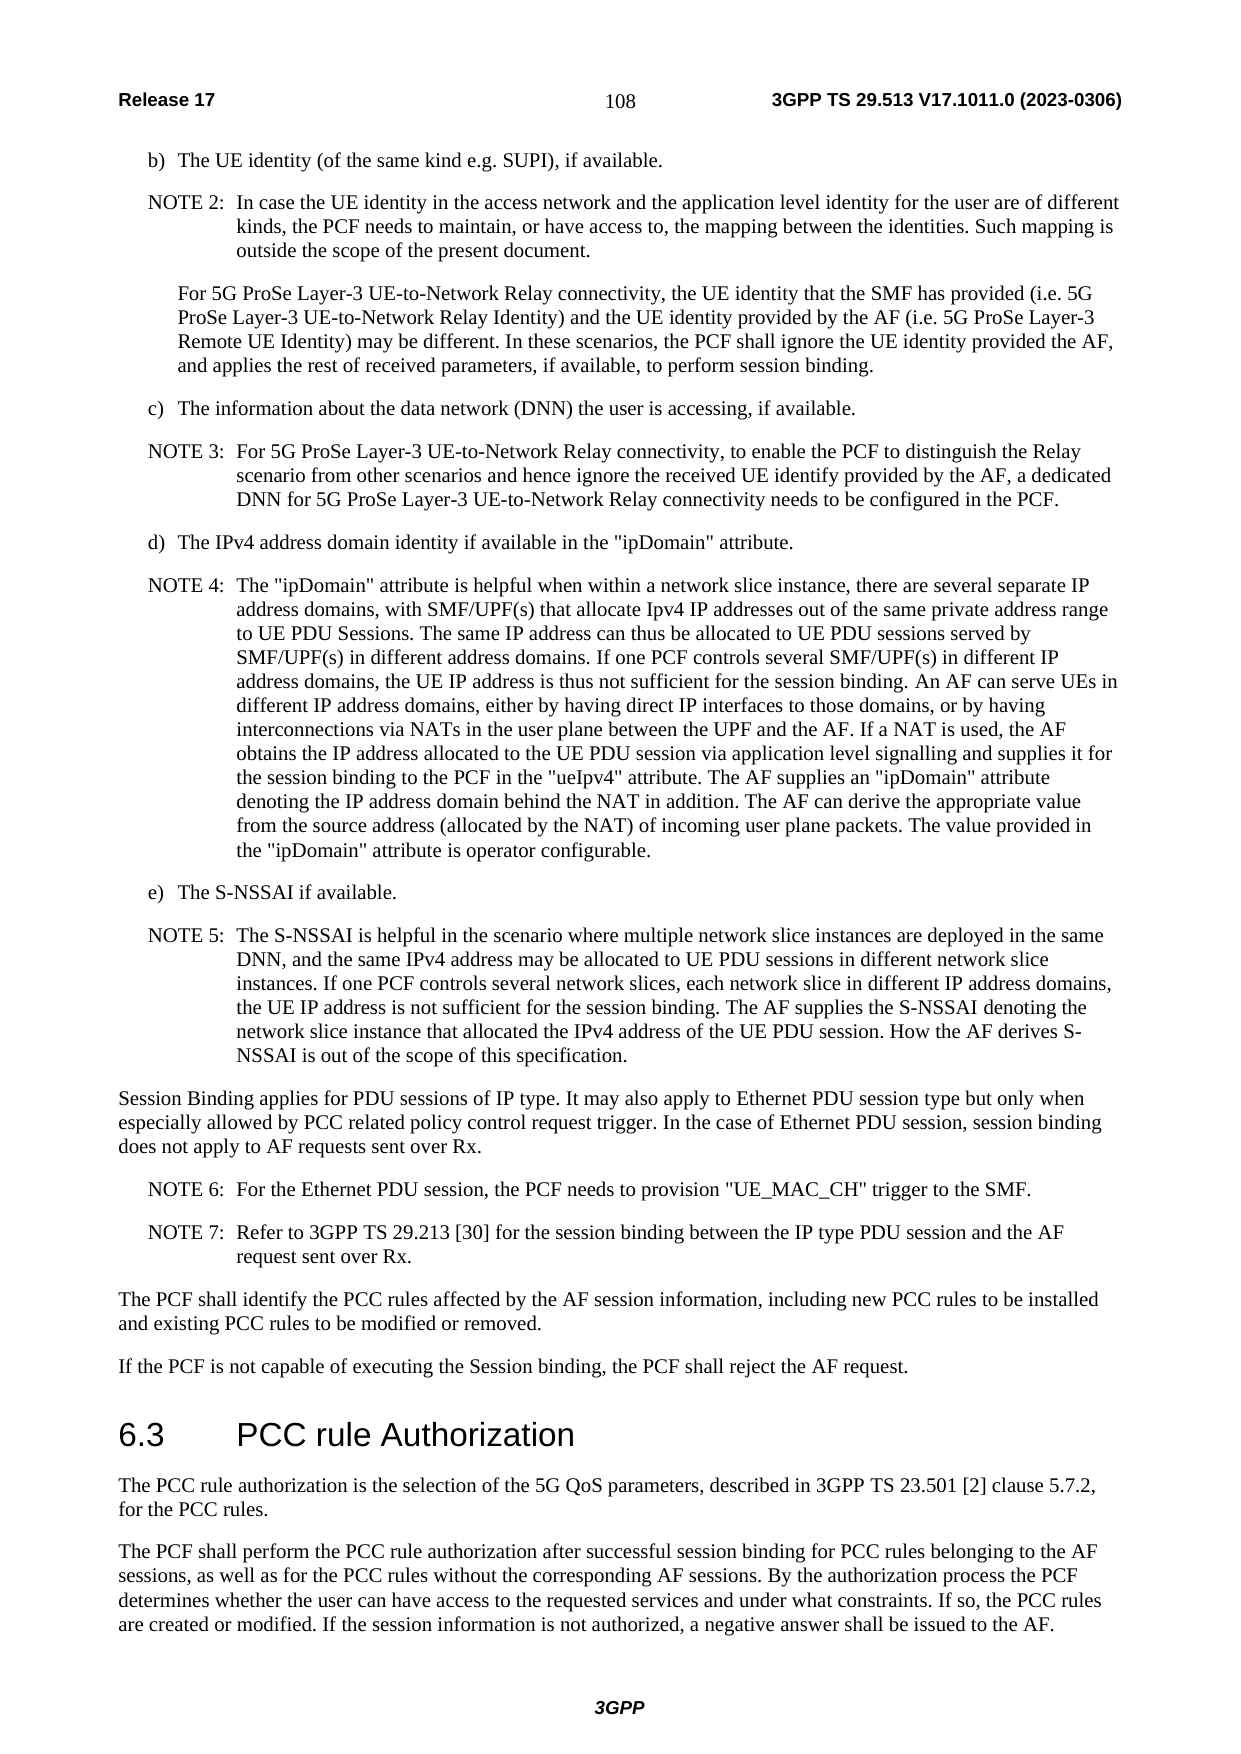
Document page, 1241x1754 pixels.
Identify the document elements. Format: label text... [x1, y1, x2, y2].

text e) The S-NSSAI if available. [148, 880, 1122, 904]
text NOTE 6: For the Ethernet PDU session, the PCF needs to provision "UE_MAC_CH" trigger to the SMF. [148, 1177, 1122, 1201]
text Session Binding applies for PDU sessions of IP type. It may also apply to Ethernet PDU session type but only when especially allowed by PCC related policy control request trigger. In the case of Ethernet PDU session, session binding does not apply to AF requests sent over Rx. [118, 1086, 1122, 1158]
text If the PCF is not capable of executing the Session binding, the PCF shall reject the AF request. [118, 1354, 1122, 1378]
text NOTE 5: The S-NSSAI is helpful in the scenario where multiple network slice instances are deployed in the same DNN, and the same IPv4 address may be allocated to UE PDU sessions in different network slice instances. If one PCF controls several network slices, each network slice in different IP address domains, the UE IP address is not sufficient for the session binding. The AF supplies the S-NSSAI denoting the network slice instance that allocated the IPv4 address of the UE PDU session. How the AF derives S-NSSAI is out of the scope of this specification. [148, 923, 1122, 1067]
text For 5G ProSe Layer-3 UE-to-Network Relay connectivity, the UE identity that the SMF has provided (i.e. 5G ProSe Layer-3 UE-to-Network Relay Identity) and the UE identity provided by the AF (i.e. 5G ProSe Layer-3 Remote UE Identity) may be different. In these scenarios, the PCF shall ignore the UE identity provided the AF, and applies the rest of received parameters, if available, to perform session binding. [177, 281, 1122, 377]
text NOTE 2: In case the UE identity in the access network and the application level identity for the user are of different kinds, the PCF needs to maintain, or have access to, the mapping between the identities. Such mapping is outside the scope of the present document. [148, 190, 1122, 262]
text b) The UE identity (of the same kind e.g. SUPI), if available. [148, 147, 1122, 172]
subtitle 6.3 PCC rule Authorization [118, 1415, 1122, 1454]
text The PCF shall perform the PCC rule authorization after successful session binding for PCC rules belonging to the AF sessions, as well as for the PCC rules without the corresponding AF sessions. By the authorization process the PCF determines whether the user can have access to the requested services and under what constraints. If so, the PCC rules are created or modified. If the session information is not authorized, a negative answer shall be issued to the AF. [118, 1539, 1122, 1636]
text NOTE 3: For 5G ProSe Layer-3 UE-to-Network Relay connectivity, to enable the PCF to distinguish the Relay scenario from other scenarios and hence ignore the received UE identify provided by the AF, a dedicated DNN for 5G ProSe Layer-3 UE-to-Network Relay connectivity needs to be configured in the PCF. [148, 439, 1122, 511]
text The PCF shall identify the PCC rules affected by the AF session information, including new PCC rules to be installed and existing PCC rules to be modified or removed. [118, 1287, 1122, 1335]
text The PCC rule authorization is the selection of the 5G QoS parameters, described in 3GPP TS 23.501 [2] clause 5.7.2, for the PCC rules. [118, 1472, 1122, 1521]
text NOTE 7: Refer to 3GPP TS 29.213 [30] for the session binding between the IP type PDU session and the AF request sent over Rx. [148, 1220, 1122, 1268]
text NOTE 4: The "ipDomain" attribute is helpful when within a network slice instance, there are several separate IP address domains, with SMF/UPF(s) that allocate Ipv4 IP addresses out of the same private address range to UE PDU Sessions. The same IP address can thus be allocated to UE PDU sessions served by SMF/UPF(s) in different address domains. If one PCF controls several SMF/UPF(s) in different IP address domains, the UE IP address is thus not sufficient for the session binding. An AF can serve UEs in different IP address domains, either by having direct IP interfaces to those domains, or by having interconnections via NATs in the user plane between the UPF and the AF. If a NAT is used, the AF obtains the IP address allocated to the UE PDU session via application level signalling and supplies it for the session binding to the PCF in the "ueIpv4" attribute. The AF supplies an "ipDomain" attribute denoting the IP address domain behind the NAT in addition. The AF can derive the appropriate value from the source address (allocated by the NAT) of incoming user plane packets. The value provided in the "ipDomain" attribute is operator configurable. [148, 573, 1122, 862]
text c) The information about the data network (DNN) the user is accessing, if available. [148, 396, 1122, 420]
text d) The IPv4 address domain identity if available in the "ipDomain" attribute. [148, 530, 1122, 554]
